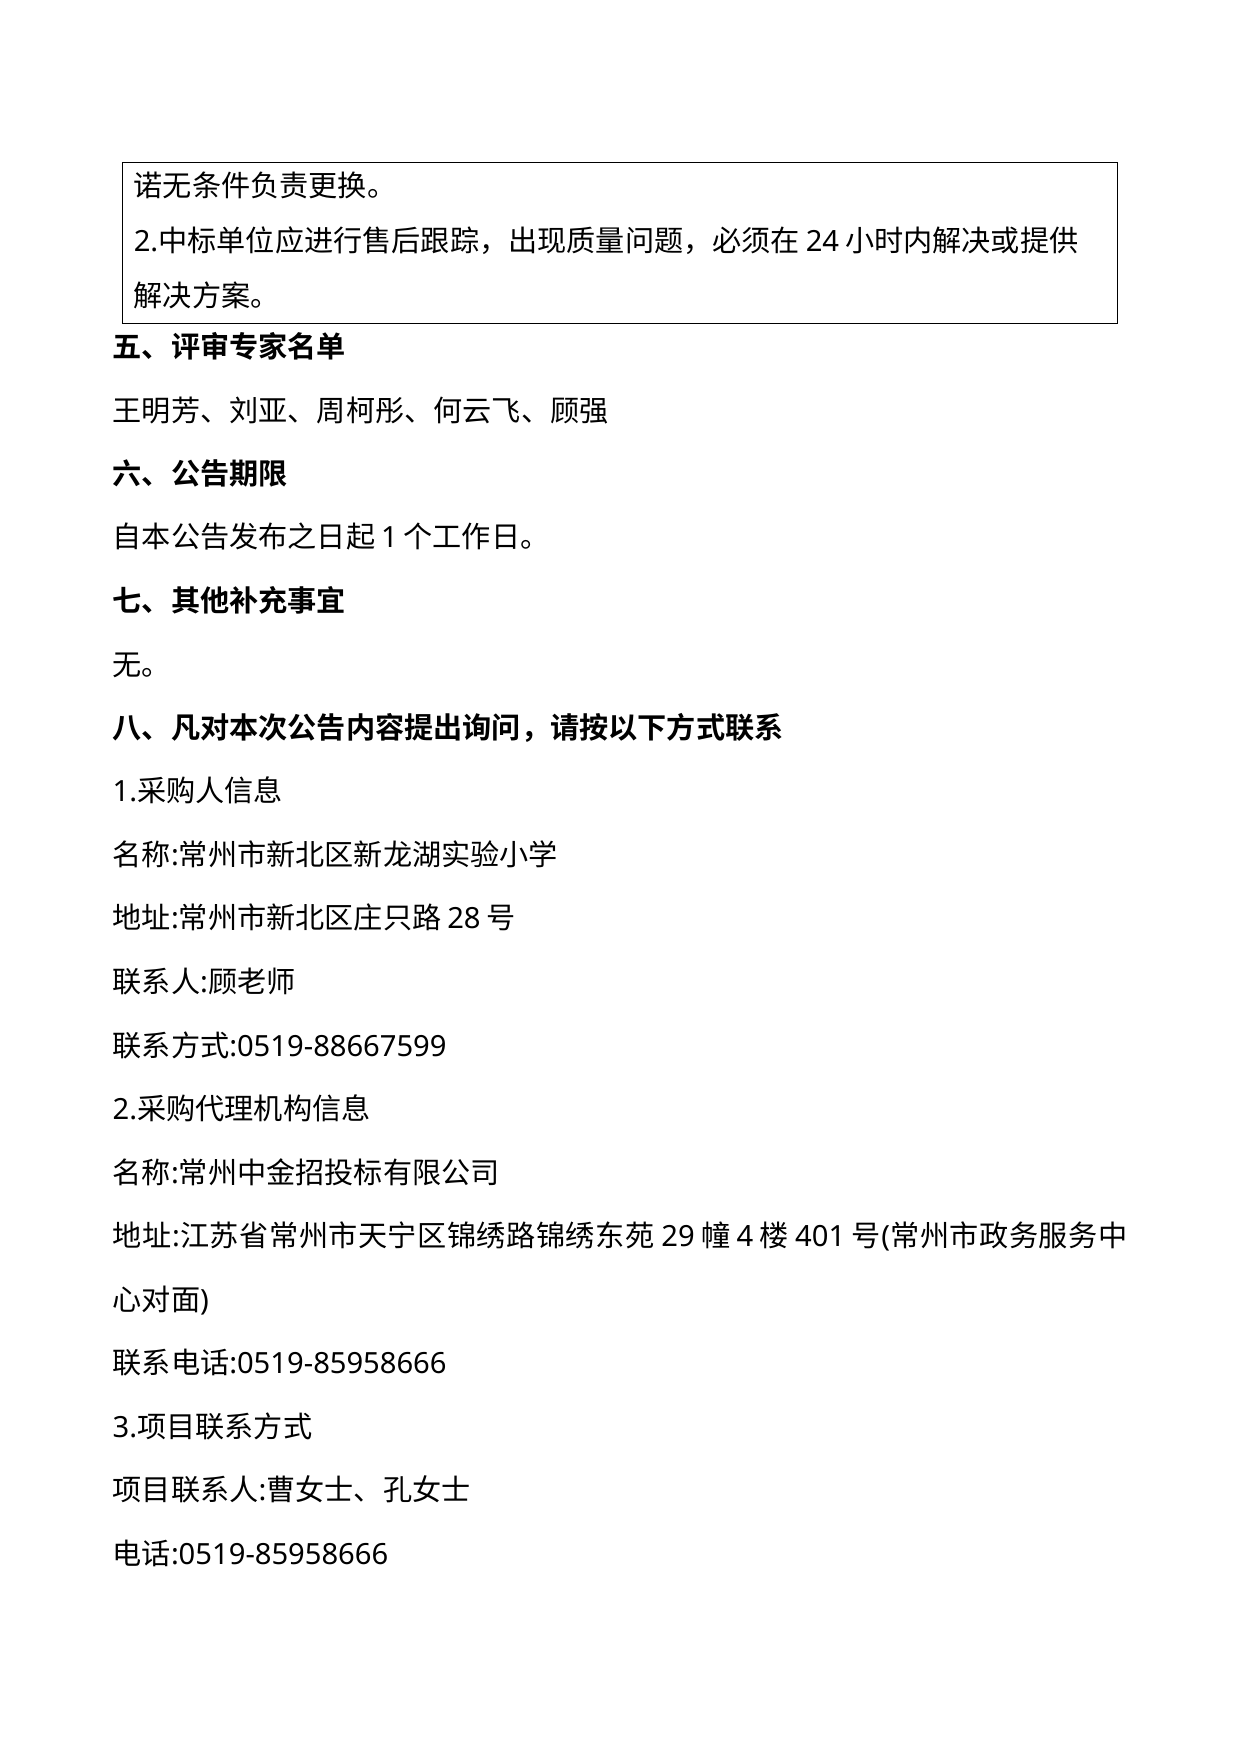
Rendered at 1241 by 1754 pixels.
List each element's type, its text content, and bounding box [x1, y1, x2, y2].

text 名称:常州中金招投标有限公司 [112, 1149, 1128, 1192]
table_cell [123, 163, 1117, 323]
text 八、凡对本次公告内容提出询问，请按以下方式联系 [112, 704, 1128, 747]
text 六、公告期限 [112, 451, 1128, 493]
text 3.项目联系方式 [112, 1403, 1128, 1446]
text 联系电话:0519-85958666 [112, 1340, 1128, 1382]
text 联系方式:0519-88667599 [112, 1022, 1128, 1064]
text 王明芳、刘亚、周柯彤、何云飞、顾强 [112, 387, 1128, 429]
text 联系人:顾老师 [112, 958, 1128, 1001]
text 名称:常州市新北区新龙湖实验小学 [112, 831, 1128, 874]
text 无。 [112, 641, 1128, 683]
text 电话:0519-85958666 [112, 1530, 1128, 1573]
text 1.采购人信息 [112, 768, 1128, 810]
text 地址:常州市新北区庄只路28号 [112, 895, 1128, 937]
text 五、评审专家名单 [112, 324, 1128, 366]
text 七、其他补充事宜 [112, 578, 1128, 620]
text 项目联系人:曹女士、孔女士 [112, 1467, 1128, 1509]
text 2.采购代理机构信息 [112, 1086, 1128, 1128]
text 自本公告发布之日起1个工作日。 [112, 514, 1128, 556]
text 地址:江苏省常州市天宁区锦绣路锦绣东苑29幢4楼401号(常州市政务服务中心对面) [112, 1213, 1128, 1319]
